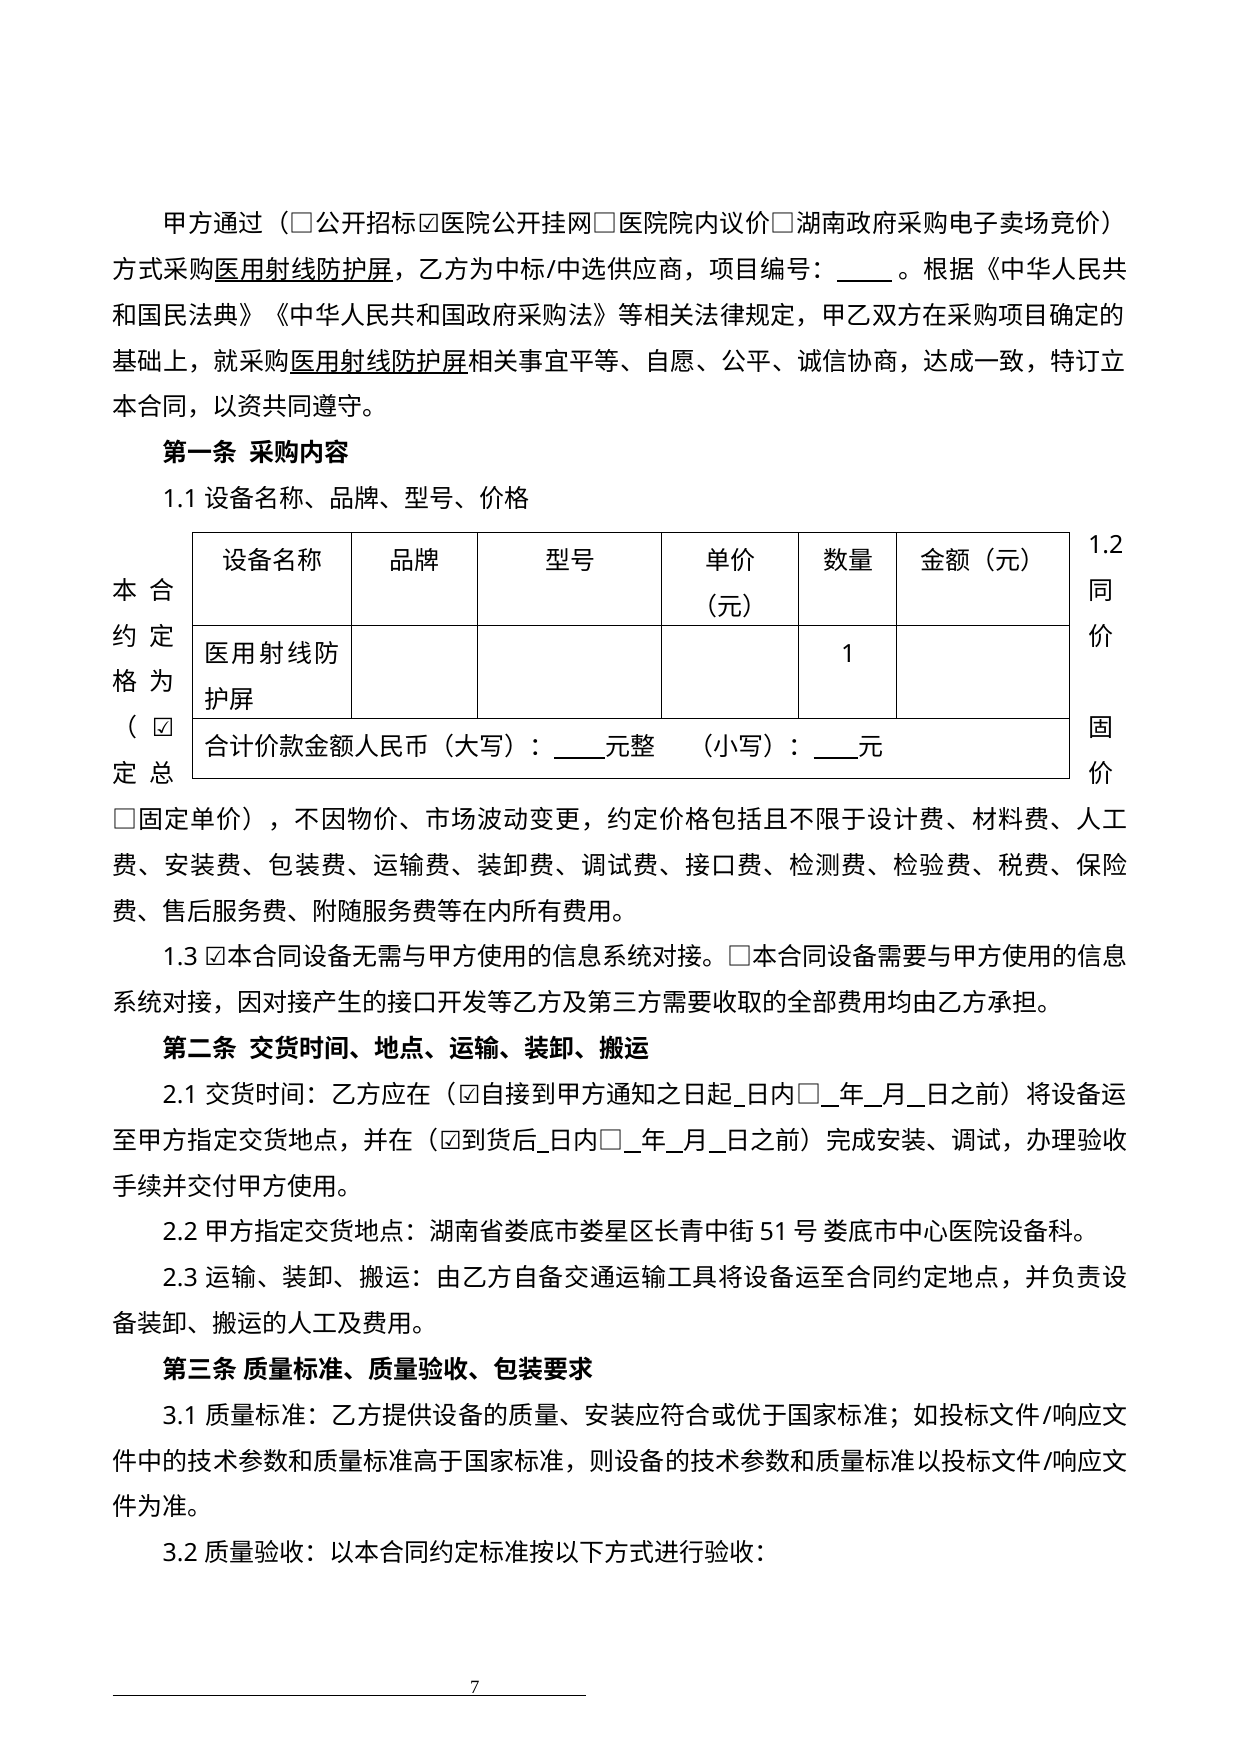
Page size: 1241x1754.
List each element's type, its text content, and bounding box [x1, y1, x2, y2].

table_cell [352, 626, 477, 717]
table_header 品牌 [352, 533, 477, 625]
table_cell [478, 626, 661, 717]
list 2.2 甲方指定交货地点：湖南省娄底市娄星区长青中街51号 娄底市中心医院设备科。 [112, 1204, 1128, 1250]
table_cell 合计价款金额人民币（大写）： 元整 （小写）： 元 [193, 719, 1069, 778]
table_header 设备名称 [193, 533, 351, 625]
list 2.1 交货时间：乙方应在（☑自接到甲方通知之日起 日内□ 年 月 日之前）将设备运至甲方指定交货地点，并在（☑到货后 日内□ 年 月 日之前）完成安装、调试，办理验收手续并交付甲方使用。 [112, 1067, 1128, 1204]
table_cell [897, 626, 1069, 717]
table_header 单价（元） [662, 533, 798, 625]
table_header 金额（元） [897, 533, 1069, 625]
table_header 数量 [799, 533, 896, 625]
list 1.2 本合同约定价格为（☑固定总价□固定单价），不因物价、市场波动变更，约定价格包括且不限于设计费、材料费、人工费、安装费、包装费、运输费、装卸费、调试费、接口费、检测费、检验费、税费、保险费、售后服务费、附随服务费等在内所有费用。 [112, 517, 1128, 929]
list 1.1 设备名称、品牌、型号、价格 [112, 471, 1128, 517]
list 1.3 ☑本合同设备无需与甲方使用的信息系统对接。□本合同设备需要与甲方使用的信息系统对接，因对接产生的接口开发等乙方及第三方需要收取的全部费用均由乙方承担。 [112, 929, 1128, 1021]
text 甲方通过（□公开招标☑医院公开挂网□医院院内议价□湖南政府采购电子卖场竞价）方式采购医用射线防护屏，乙方为中标/中选供应商，项目编号： 。根据《中华人民共和国民法典》《中华人民共和国政府采购法》等相关法律规定，甲乙双方在采购项目确定的基础上，就采购医用射线防护屏相关事宜平等、自愿、公平、诚信协商，达成一致，特订立本合同，以资共同遵守。 [112, 196, 1128, 425]
list 3.1 质量标准：乙方提供设备的质量、安装应符合或优于国家标准；如投标文件/响应文件中的技术参数和质量标准高于国家标准，则设备的技术参数和质量标准以投标文件/响应文件为准。 [112, 1387, 1128, 1525]
list 2.3 运输、装卸、搬运：由乙方自备交通运输工具将设备运至合同约定地点，并负责设备装卸、搬运的人工及费用。 [112, 1250, 1128, 1342]
list 第三条 质量标准、质量验收、包装要求 [112, 1342, 1128, 1387]
list 第一条 采购内容 [112, 425, 1128, 471]
list 3.2 质量验收：以本合同约定标准按以下方式进行验收： [112, 1525, 1128, 1571]
table_cell 医用射线防护屏 [193, 626, 351, 717]
table_cell [662, 626, 798, 717]
table_header 型号 [478, 533, 661, 625]
list 第二条 交货时间、地点、运输、装卸、搬运 [112, 1021, 1128, 1067]
table_cell 1 [799, 626, 896, 717]
